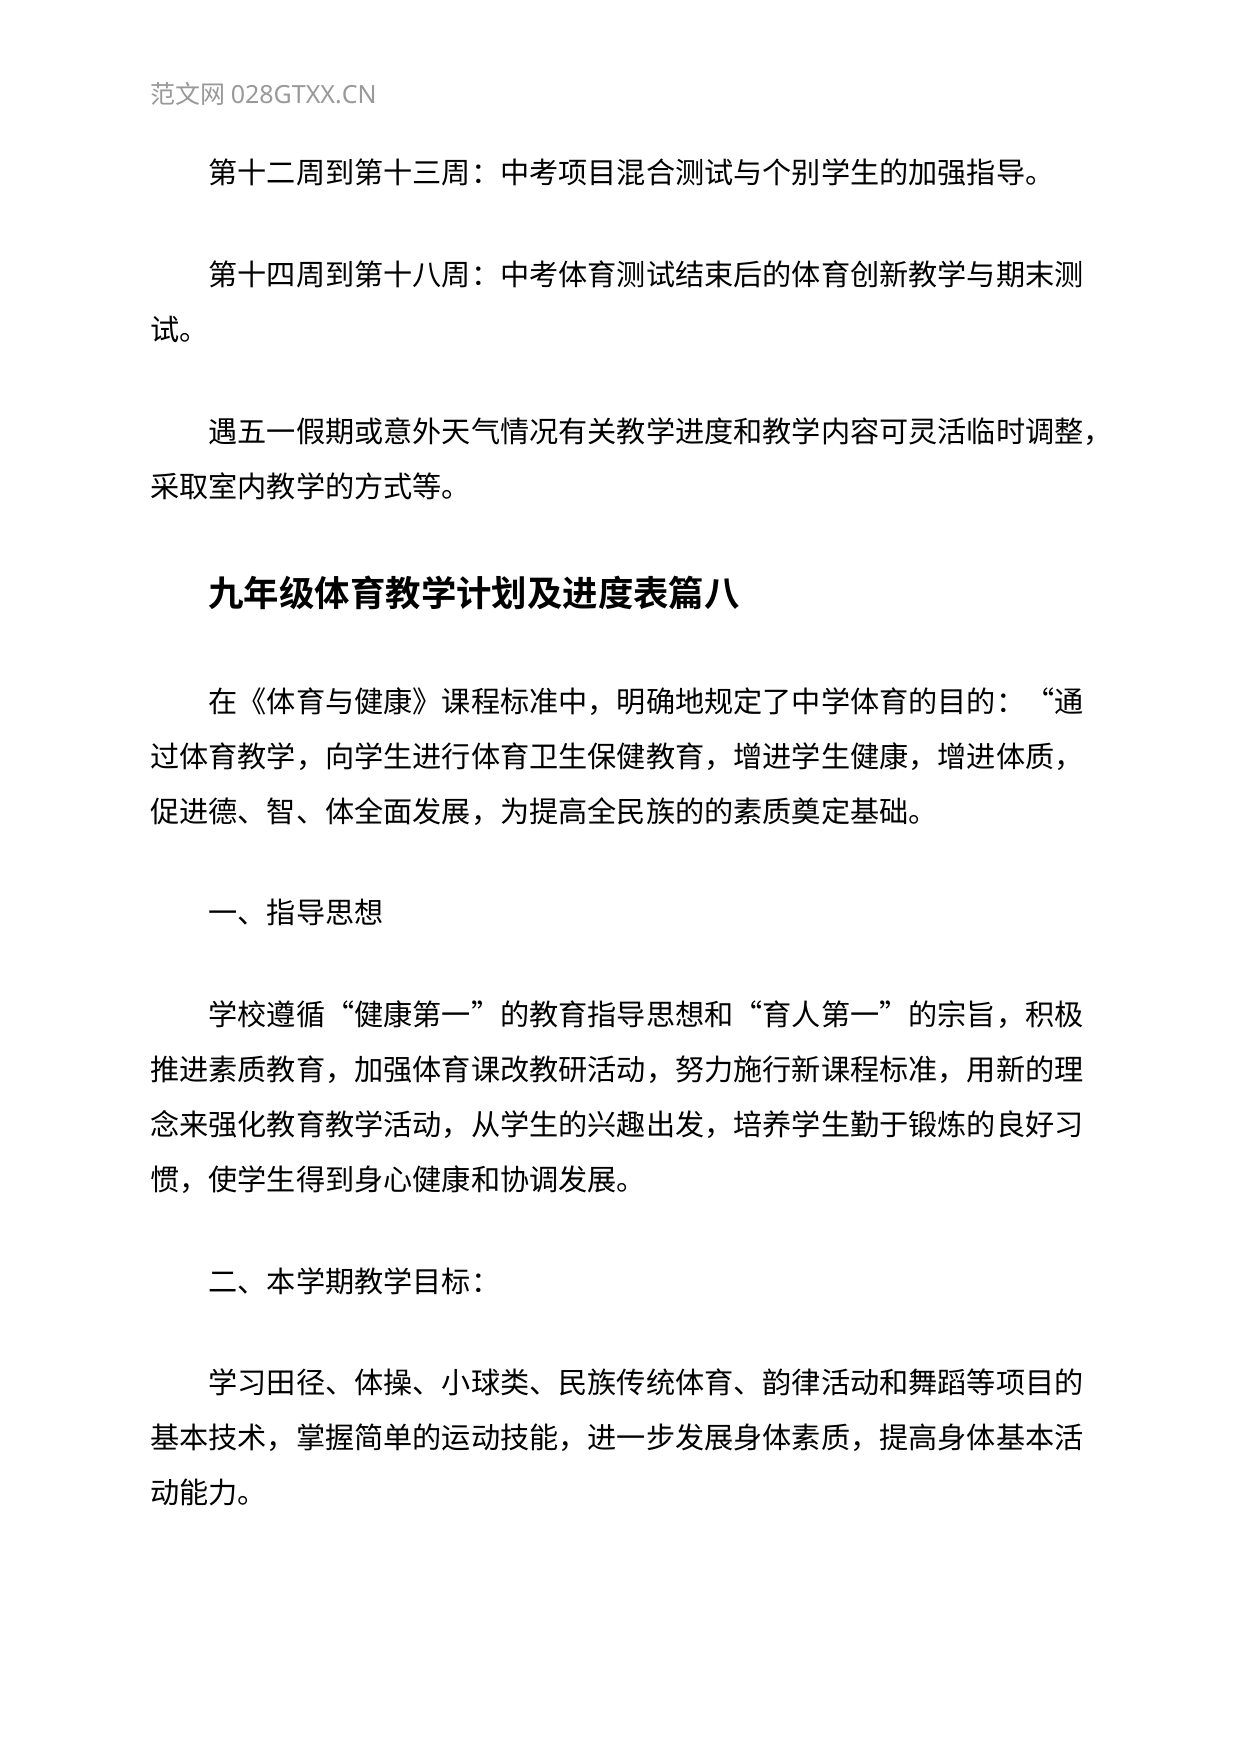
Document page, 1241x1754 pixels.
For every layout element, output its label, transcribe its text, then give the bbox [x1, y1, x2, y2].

text 遇五一假期或意外天气情况有关教学进度和教学内容可灵活临时调整，采取室内教学的方式等。 [150, 408, 1090, 506]
text 九年级体育教学计划及进度表篇八 [150, 565, 1090, 616]
text 二、本学期教学目标： [150, 1258, 1090, 1301]
text 在《体育与健康》课程标准中，明确地规定了中学体育的目的：“通过体育教学，向学生进行体育卫生保健教育，增进学生健康，增进体质，促进德、智、体全面发展，为提高全民族的的素质奠定基础。 [150, 678, 1090, 831]
text 一、指导思想 [150, 890, 1090, 932]
text 第十二周到第十三周：中考项目混合测试与个别学生的加强指导。 [150, 150, 1090, 192]
text 学习田径、体操、小球类、民族传统体育、韵律活动和舞蹈等项目的基本技术，掌握简单的运动技能，进一步发展身体素质，提高身体基本活动能力。 [150, 1360, 1090, 1512]
text 第十四周到第十八周：中考体育测试结束后的体育创新教学与期末测试。 [150, 252, 1090, 349]
text 学校遵循“健康第一”的教育指导思想和“育人第一”的宗旨，积极推进素质教育，加强体育课改教研活动，努力施行新课程标准，用新的理念来强化教育教学活动，从学生的兴趣出发，培养学生勤于锻炼的良好习惯，使学生得到身心健康和协调发展。 [150, 992, 1090, 1199]
